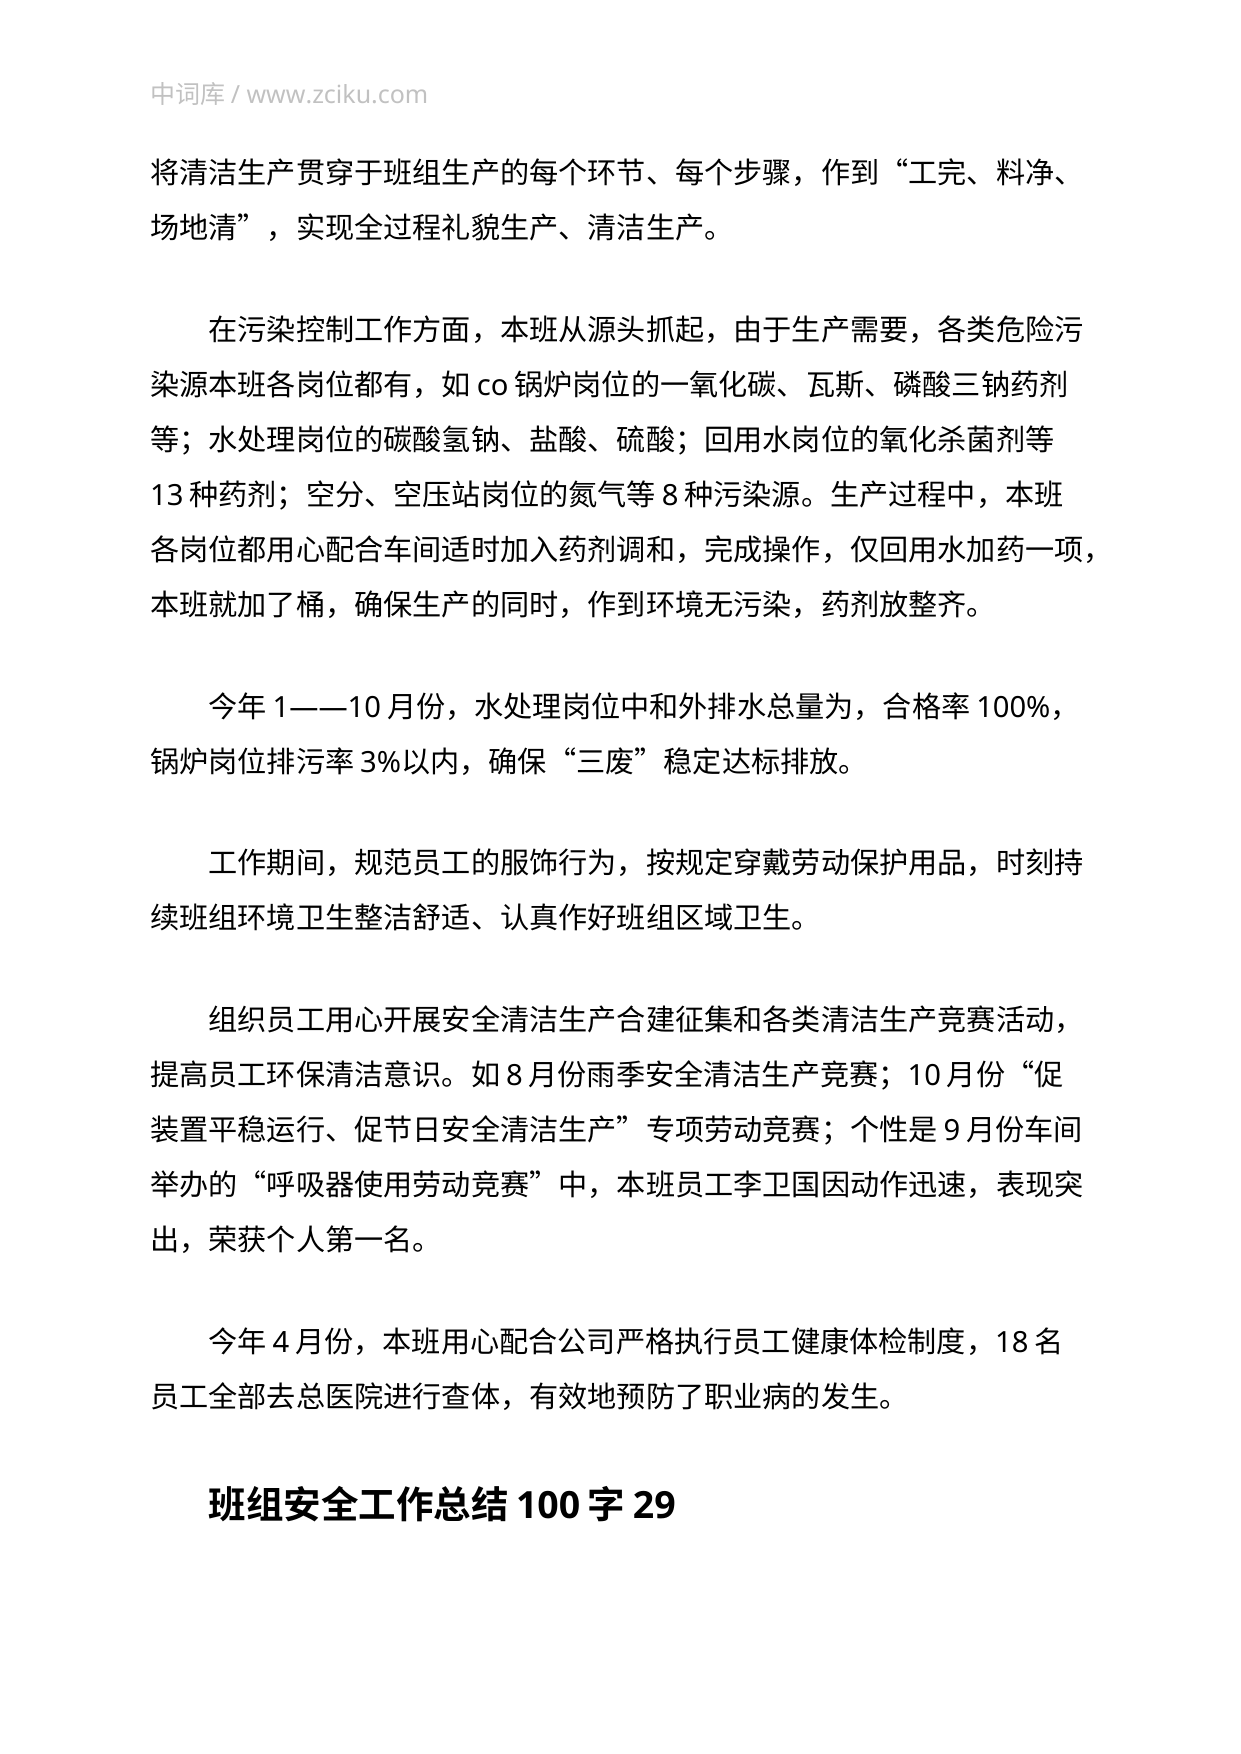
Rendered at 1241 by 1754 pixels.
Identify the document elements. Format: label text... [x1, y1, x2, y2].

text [150, 150, 1090, 247]
text 组织员工用心开展安全清洁生产合建征集和各类清洁生产竞赛活动，提高员工环保清洁意识。如8月份雨季安全清洁生产竞赛；10月份“促装置平稳运行、促节日安全清洁生产”专项劳动竞赛；个性是9月份车间举办的“呼吸器使用劳动竞赛”中，本班员工李卫国因动作迅速，表现突出，荣获个人第一名。 [150, 997, 1090, 1259]
text 在污染控制工作方面，本班从源头抓起，由于生产需要，各类危险污染源本班各岗位都有，如co锅炉岗位的一氧化碳、瓦斯、磷酸三钠药剂等；水处理岗位的碳酸氢钠、盐酸、硫酸；回用水岗位的氧化杀菌剂等13种药剂；空分、空压站岗位的氮气等8种污染源。生产过程中，本班各岗位都用心配合车间适时加入药剂调和，完成操作，仅回用水加药一项，本班就加了桶，确保生产的同时，作到环境无污染，药剂放整齐。 [150, 307, 1090, 624]
text 工作期间，规范员工的服饰行为，按规定穿戴劳动保护用品，时刻持续班组环境卫生整洁舒适、认真作好班组区域卫生。 [150, 840, 1090, 937]
text 今年4月份，本班用心配合公司严格执行员工健康体检制度，18名员工全部去总医院进行查体，有效地预防了职业病的发生。 [150, 1318, 1090, 1416]
text 今年1——10月份，水处理岗位中和外排水总量为，合格率100%，锅炉岗位排污率3%以内，确保“三废”稳定达标排放。 [150, 683, 1090, 781]
text 班组安全工作总结100字29 [150, 1475, 1090, 1529]
